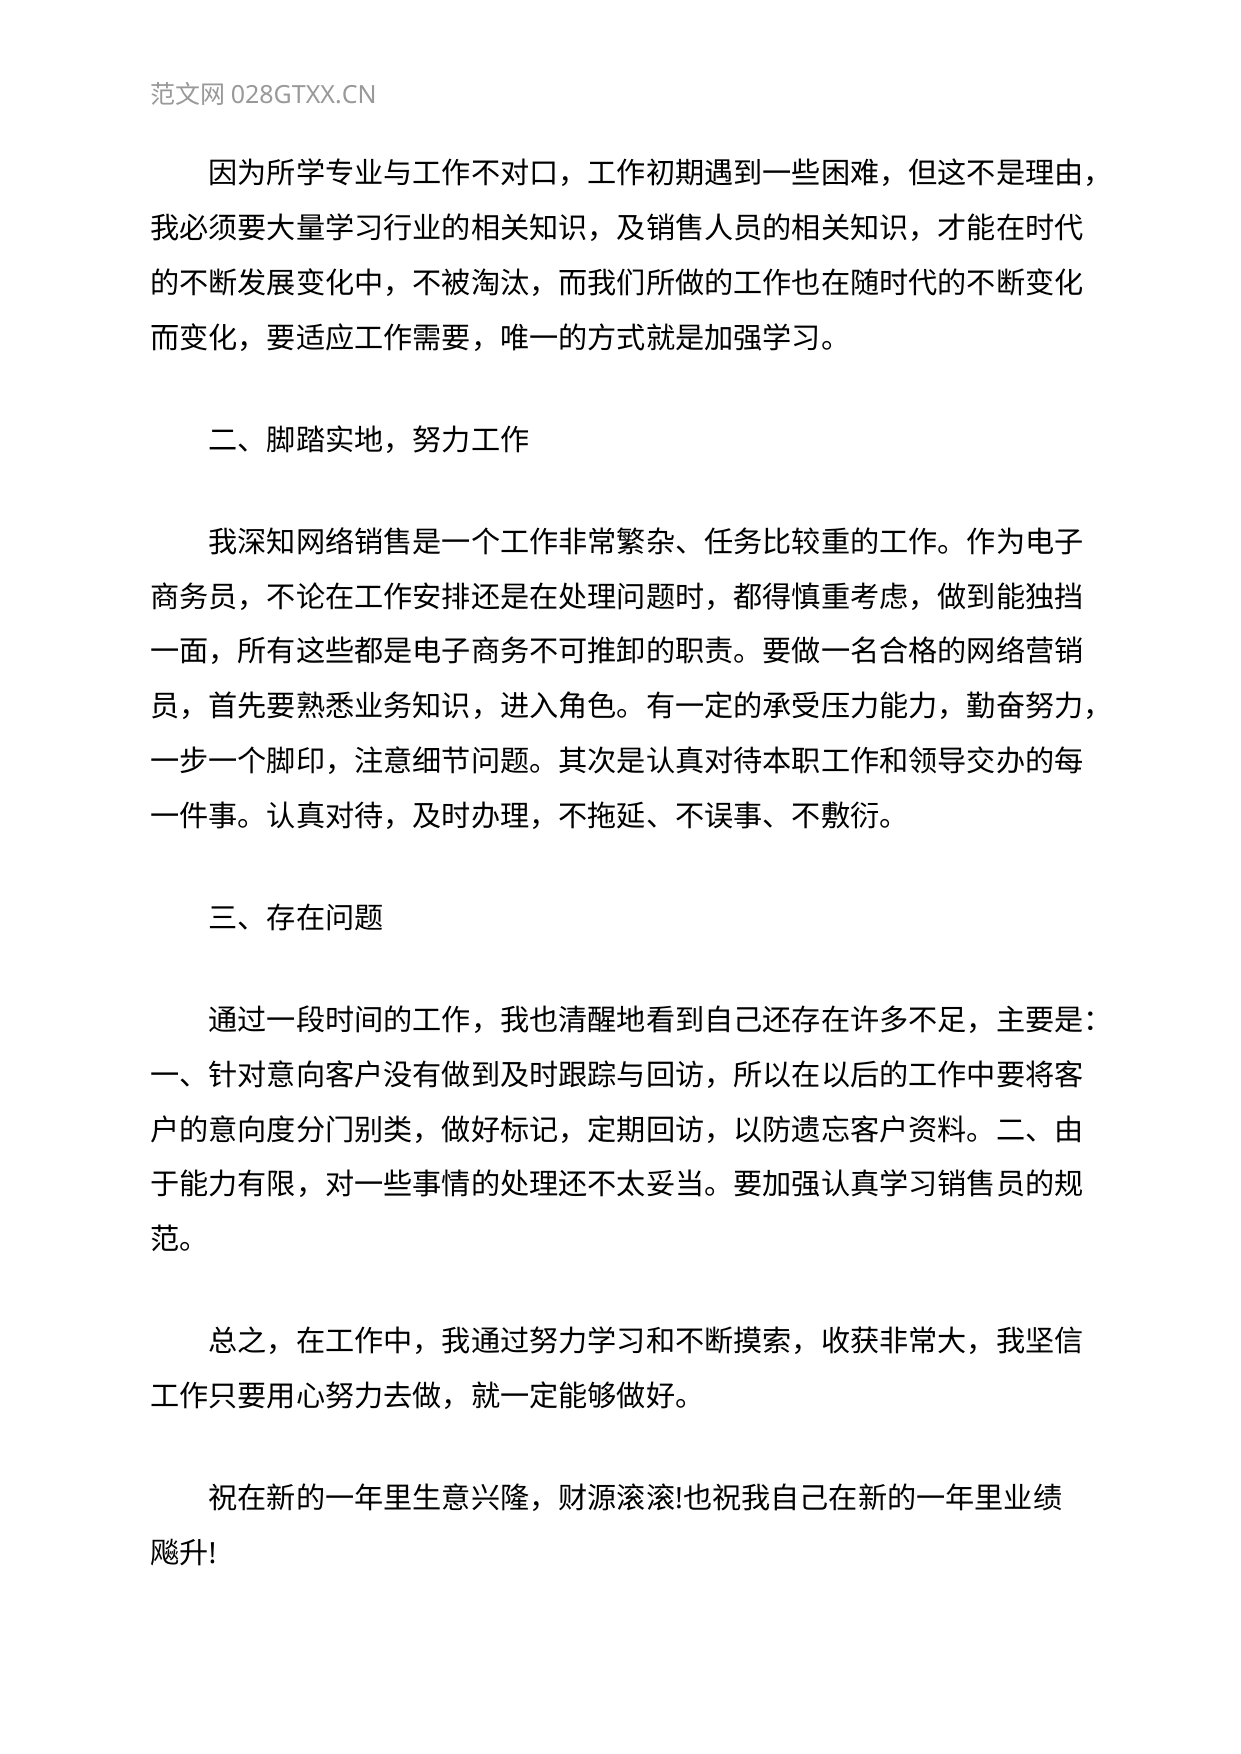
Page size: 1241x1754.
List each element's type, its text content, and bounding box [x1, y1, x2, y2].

text 总之，在工作中，我通过努力学习和不断摸索，收获非常大，我坚信工作只要用心努力去做，就一定能够做好。 [150, 1318, 1090, 1415]
text 二、脚踏实地，努力工作 [150, 416, 1090, 459]
text 祝在新的一年里生意兴隆，财源滚滚!也祝我自己在新的一年里业绩飚升! [150, 1474, 1090, 1572]
text 三、存在问题 [150, 894, 1090, 937]
text 因为所学专业与工作不对口，工作初期遇到一些困难，但这不是理由，我必须要大量学习行业的相关知识，及销售人员的相关知识，才能在时代的不断发展变化中，不被淘汰，而我们所做的工作也在随时代的不断变化而变化，要适应工作需要，唯一的方式就是加强学习。 [150, 150, 1090, 357]
text 我深知网络销售是一个工作非常繁杂、任务比较重的工作。作为电子商务员，不论在工作安排还是在处理问题时，都得慎重考虑，做到能独挡一面，所有这些都是电子商务不可推卸的职责。要做一名合格的网络营销员，首先要熟悉业务知识，进入角色。有一定的承受压力能力，勤奋努力，一步一个脚印，注意细节问题。其次是认真对待本职工作和领导交办的每一件事。认真对待，及时办理，不拖延、不误事、不敷衍。 [150, 518, 1090, 835]
text 通过一段时间的工作，我也清醒地看到自己还存在许多不足，主要是：一、针对意向客户没有做到及时跟踪与回访，所以在以后的工作中要将客户的意向度分门别类，做好标记，定期回访，以防遗忘客户资料。二、由于能力有限，对一些事情的处理还不太妥当。要加强认真学习销售员的规范。 [150, 996, 1090, 1258]
